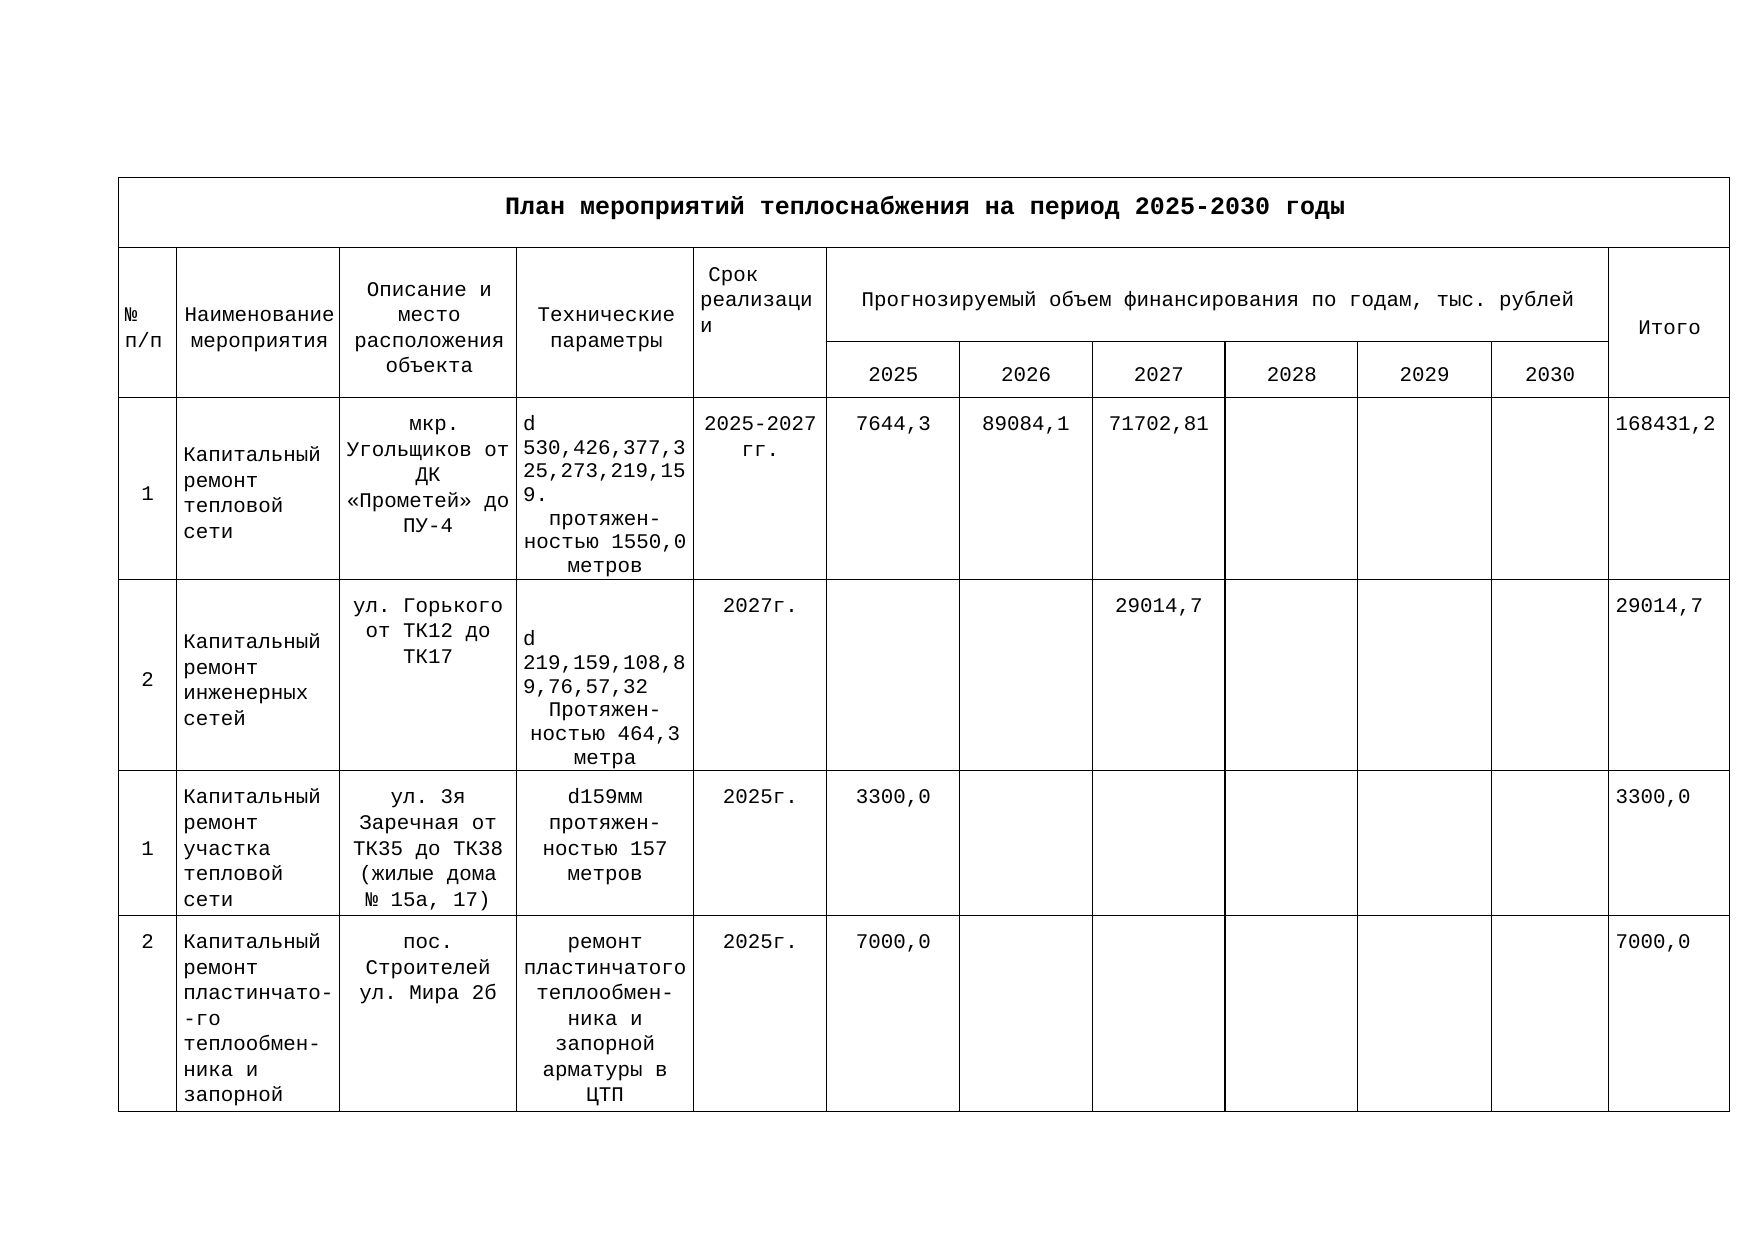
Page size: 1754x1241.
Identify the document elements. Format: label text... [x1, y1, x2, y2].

table_cell ул. 3я Заречная от ТК35 до ТК38 (жилые дома № 15а, 17) [340, 771, 516, 915]
table_cell 2025г. [694, 771, 826, 915]
table_cell [1226, 771, 1357, 915]
table_cell [1358, 916, 1491, 1111]
table_cell [1358, 580, 1491, 770]
table_cell ул. Горького от ТК12 до ТК17 [340, 580, 516, 770]
table_cell [1226, 916, 1357, 1111]
table_cell 2025 [827, 342, 959, 397]
table_cell d219,159,108,89,76,57,32 Протяжен-ностью 464,3 метра [517, 580, 693, 770]
table_cell d159мм протяжен-ностью 157 метров [517, 771, 693, 915]
table_cell 3300,0 [1609, 771, 1729, 915]
table_cell [1358, 771, 1491, 915]
table_cell 71702,81 [1093, 398, 1224, 579]
table_cell Капитальный ремонт инженерных сетей [177, 580, 339, 770]
table_cell Технические параметры [517, 248, 693, 397]
table_cell 3300,0 [827, 771, 959, 915]
table_cell 168431,2 [1609, 398, 1729, 579]
table_cell Наименование мероприятия [177, 248, 339, 397]
table_cell 2 [119, 580, 176, 770]
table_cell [340, 916, 516, 1111]
table_cell Срок реализации [694, 248, 826, 341]
table_cell [1492, 580, 1608, 770]
table_cell 7000,0 [1609, 916, 1729, 1111]
table_cell [1492, 398, 1608, 579]
table_cell d530,426,377,325,273,219,159. протяжен-ностью 1550,0 метров [517, 398, 693, 579]
table_cell [1358, 398, 1491, 579]
table_cell 2027г. [694, 580, 826, 770]
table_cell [177, 916, 339, 1111]
table_cell [1492, 771, 1608, 915]
table_cell Капитальный ремонт тепловой сети [177, 398, 339, 579]
table_cell Капитальный ремонт участка тепловой сети [177, 771, 339, 915]
table_cell [1226, 398, 1357, 579]
table_cell 1 [119, 771, 176, 915]
table_cell 1 [119, 398, 176, 579]
table_cell 2030 [1492, 342, 1608, 397]
table_cell [1093, 771, 1224, 915]
table_header План мероприятий теплоснабжения на период 2025-2030 годы [119, 178, 1729, 247]
table_cell мкр. Угольщиков от ДК «Прометей» до ПУ-4 [340, 398, 516, 579]
table_cell 2 [119, 916, 176, 1111]
table_cell [694, 341, 826, 397]
table_cell 2026 [960, 342, 1092, 397]
table_cell 2029 [1358, 342, 1491, 397]
table_cell [1226, 580, 1357, 770]
table_cell 2028 [1226, 342, 1357, 397]
table_cell 7000,0 [827, 916, 959, 1111]
table_cell 2025-2027 гг. [694, 398, 826, 579]
table_cell [827, 580, 959, 770]
table_cell 2025г. [694, 916, 826, 1111]
table_cell Прогнозируемый объем финансирования по годам, тыс. рублей [827, 248, 1608, 341]
table_cell 2027 [1093, 342, 1224, 397]
table_cell [1093, 916, 1224, 1111]
table_cell [1492, 916, 1608, 1111]
table_cell 7644,3 [827, 398, 959, 579]
table_cell Итого [1609, 248, 1729, 397]
table_cell [960, 771, 1092, 915]
table_cell 29014,7 [1609, 580, 1729, 770]
table_cell 89084,1 [960, 398, 1092, 579]
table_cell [517, 916, 693, 1111]
table_cell Описание и место расположения объекта [340, 248, 516, 397]
table_cell № п/п [119, 248, 176, 397]
table_cell [960, 916, 1092, 1111]
table_cell 29014,7 [1093, 580, 1224, 770]
table_cell [960, 580, 1092, 770]
